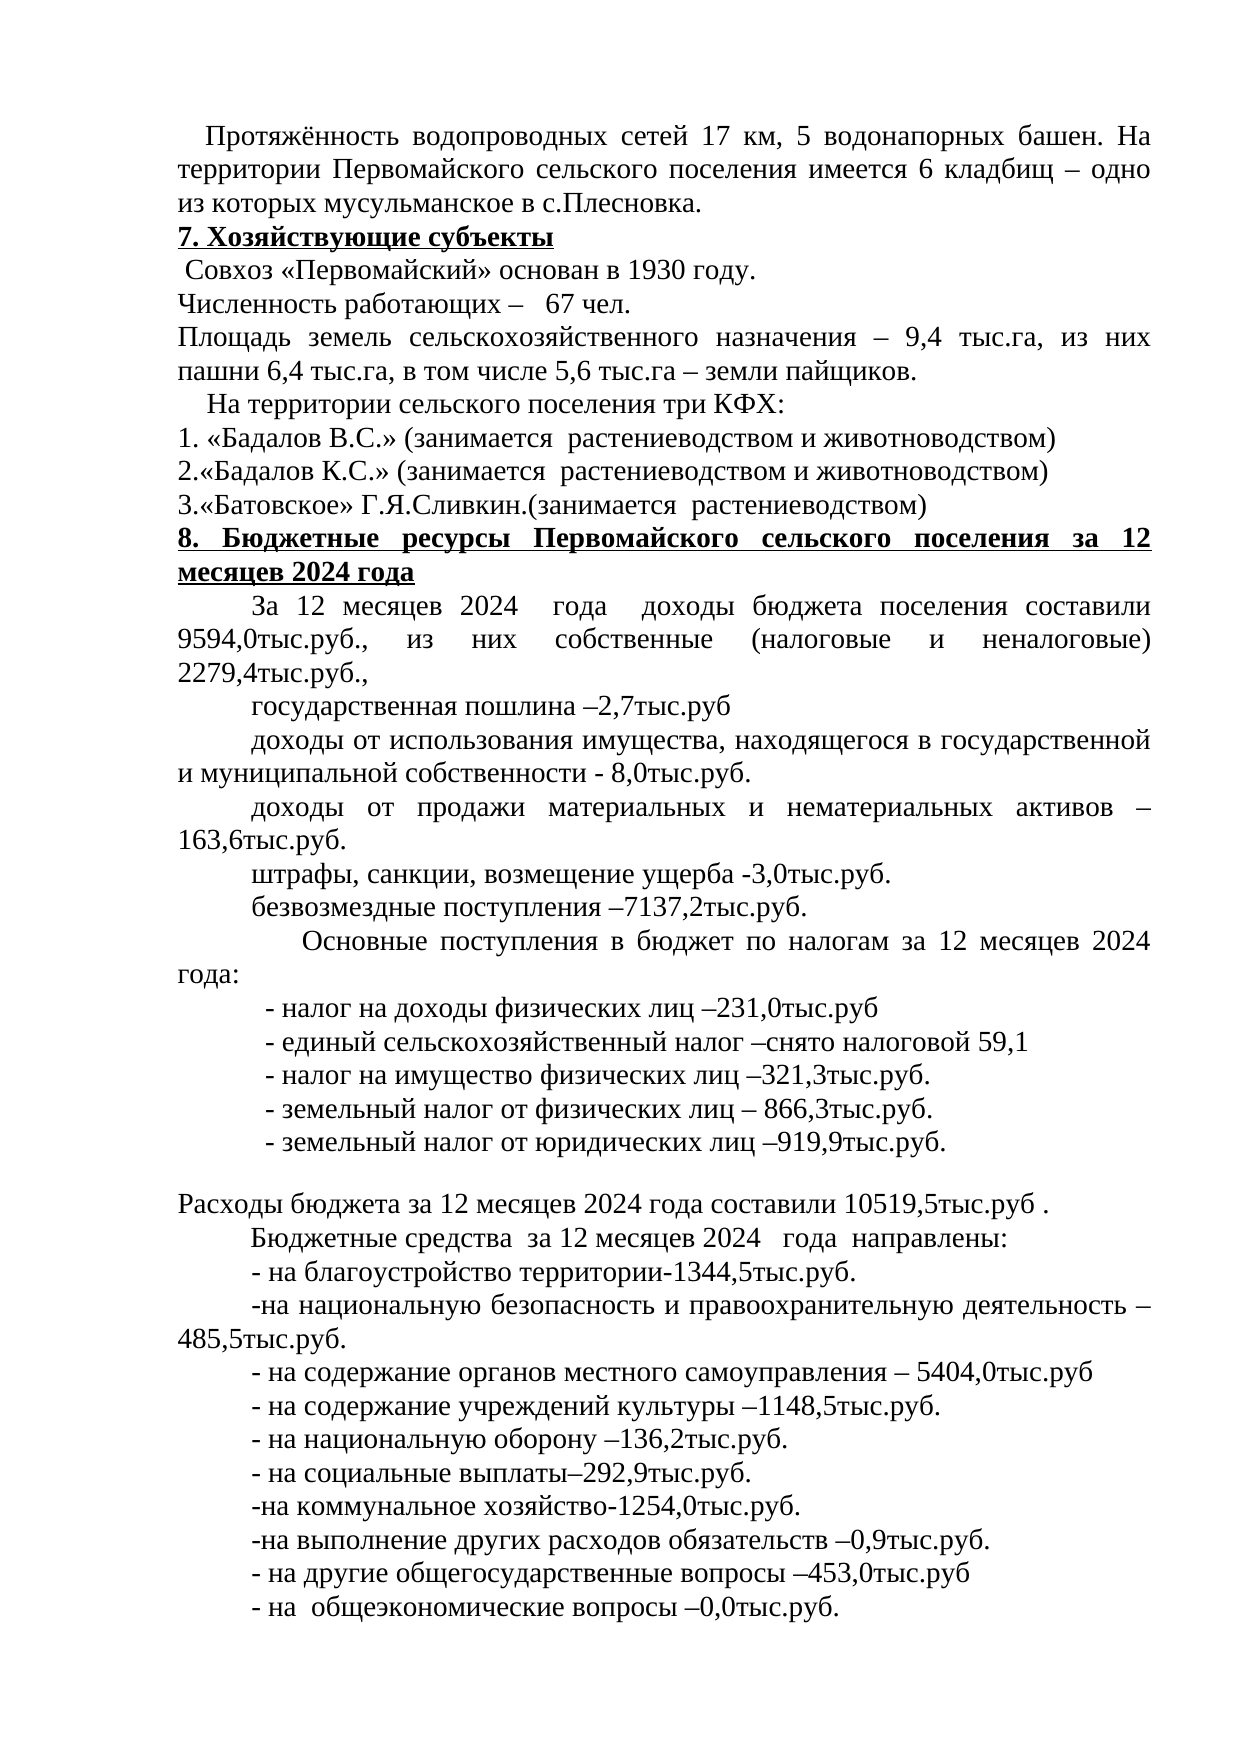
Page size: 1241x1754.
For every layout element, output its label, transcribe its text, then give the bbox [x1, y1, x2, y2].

text 8. Бюджетные ресурсы Первомайского сельского поселения за 12 месяцев 2024 года [177, 551, 1152, 588]
text - земельный налог от юридических лиц –919,9тыс.руб. [177, 1124, 1152, 1158]
text доходы от использования имущества, находящегося в государственной и муниципальной собственности - 8,0тыс.руб. [177, 722, 1152, 789]
text На территории сельского поселения три КФХ: [177, 386, 1152, 420]
text Расходы бюджета за 12 месяцев 2024 года составили 10519,5тыс.руб . [177, 1187, 1152, 1220]
text Основные поступления в бюджет по налогам за 12 месяцев 2024 года: [177, 923, 1152, 990]
text -на коммунальное хозяйство-1254,0тыс.руб. [177, 1488, 1152, 1522]
text безвозмездные поступления –7137,2тыс.руб. [177, 889, 1152, 923]
text Численность работающих – 67 чел. [177, 286, 1152, 319]
text 8. Бюджетные ресурсы Первомайского сельского поселения за 12 месяцев 2024 года [177, 521, 1152, 550]
text штрафы, санкции, возмещение ущерба -3,0тыс.руб. [177, 856, 1152, 889]
text - на содержание органов местного самоуправления – 5404,0тыс.руб [177, 1354, 1152, 1388]
text государственная пошлина –2,7тыс.руб [177, 688, 1152, 722]
text Совхоз «Первомайский» основан в 1930 году. [177, 252, 1152, 286]
text - единый сельскохозяйственный налог –снято налоговой 59,1 [177, 1024, 1152, 1057]
text Площадь земель сельскохозяйственного назначения – 9,4 тыс.га, из них пашни 6,4 тыс.га, в том числе 5,6 тыс.га – земли пайщиков. [177, 319, 1152, 386]
text 3.«Батовское» Г.Я.Сливкин.(занимается растениеводством) [177, 487, 1152, 521]
text 1. «Бадалов В.С.» (занимается растениеводством и животноводством) [177, 420, 1152, 453]
text - налог на имущество физических лиц –321,3тыс.руб. [177, 1057, 1152, 1091]
text - на благоустройство территории-1344,5тыс.руб. [177, 1254, 1152, 1287]
text - на социальные выплаты–292,9тыс.руб. [177, 1455, 1152, 1488]
text - земельный налог от физических лиц – 866,3тыс.руб. [177, 1091, 1152, 1124]
text - на национальную оборону –136,2тыс.руб. [177, 1421, 1152, 1455]
text -на национальную безопасность и правоохранительную деятельность – 485,5тыс.руб. [177, 1287, 1152, 1354]
text За 12 месяцев 2024 года доходы бюджета поселения составили 9594,0тыс.руб., из них собственные (налоговые и неналоговые) 2279,4тыс.руб., [177, 588, 1152, 688]
text доходы от продажи материальных и нематериальных активов – 163,6тыс.руб. [177, 789, 1152, 856]
text 7. Хозяйствующие субъекты [177, 219, 1152, 252]
text - на другие общегосударственные вопросы –453,0тыс.руб [177, 1556, 1152, 1589]
text - налог на доходы физических лиц –231,0тыс.руб [177, 990, 1152, 1024]
text -на выполнение других расходов обязательств –0,9тыс.руб. [177, 1522, 1152, 1556]
text 2.«Бадалов К.С.» (занимается растениеводством и животноводством) [177, 453, 1152, 487]
text - на содержание учреждений культуры –1148,5тыс.руб. [177, 1388, 1152, 1421]
text Бюджетные средства за 12 месяцев 2024 года направлены: [177, 1220, 1152, 1254]
text - на общеэкономические вопросы –0,0тыс.руб. [177, 1589, 1152, 1623]
text Протяжённость водопроводных сетей 17 км, 5 водонапорных башен. На территории Первомайского сельского поселения имеется 6 кладбищ – одно из которых мусульманское в с.Плесновка. [177, 118, 1152, 219]
